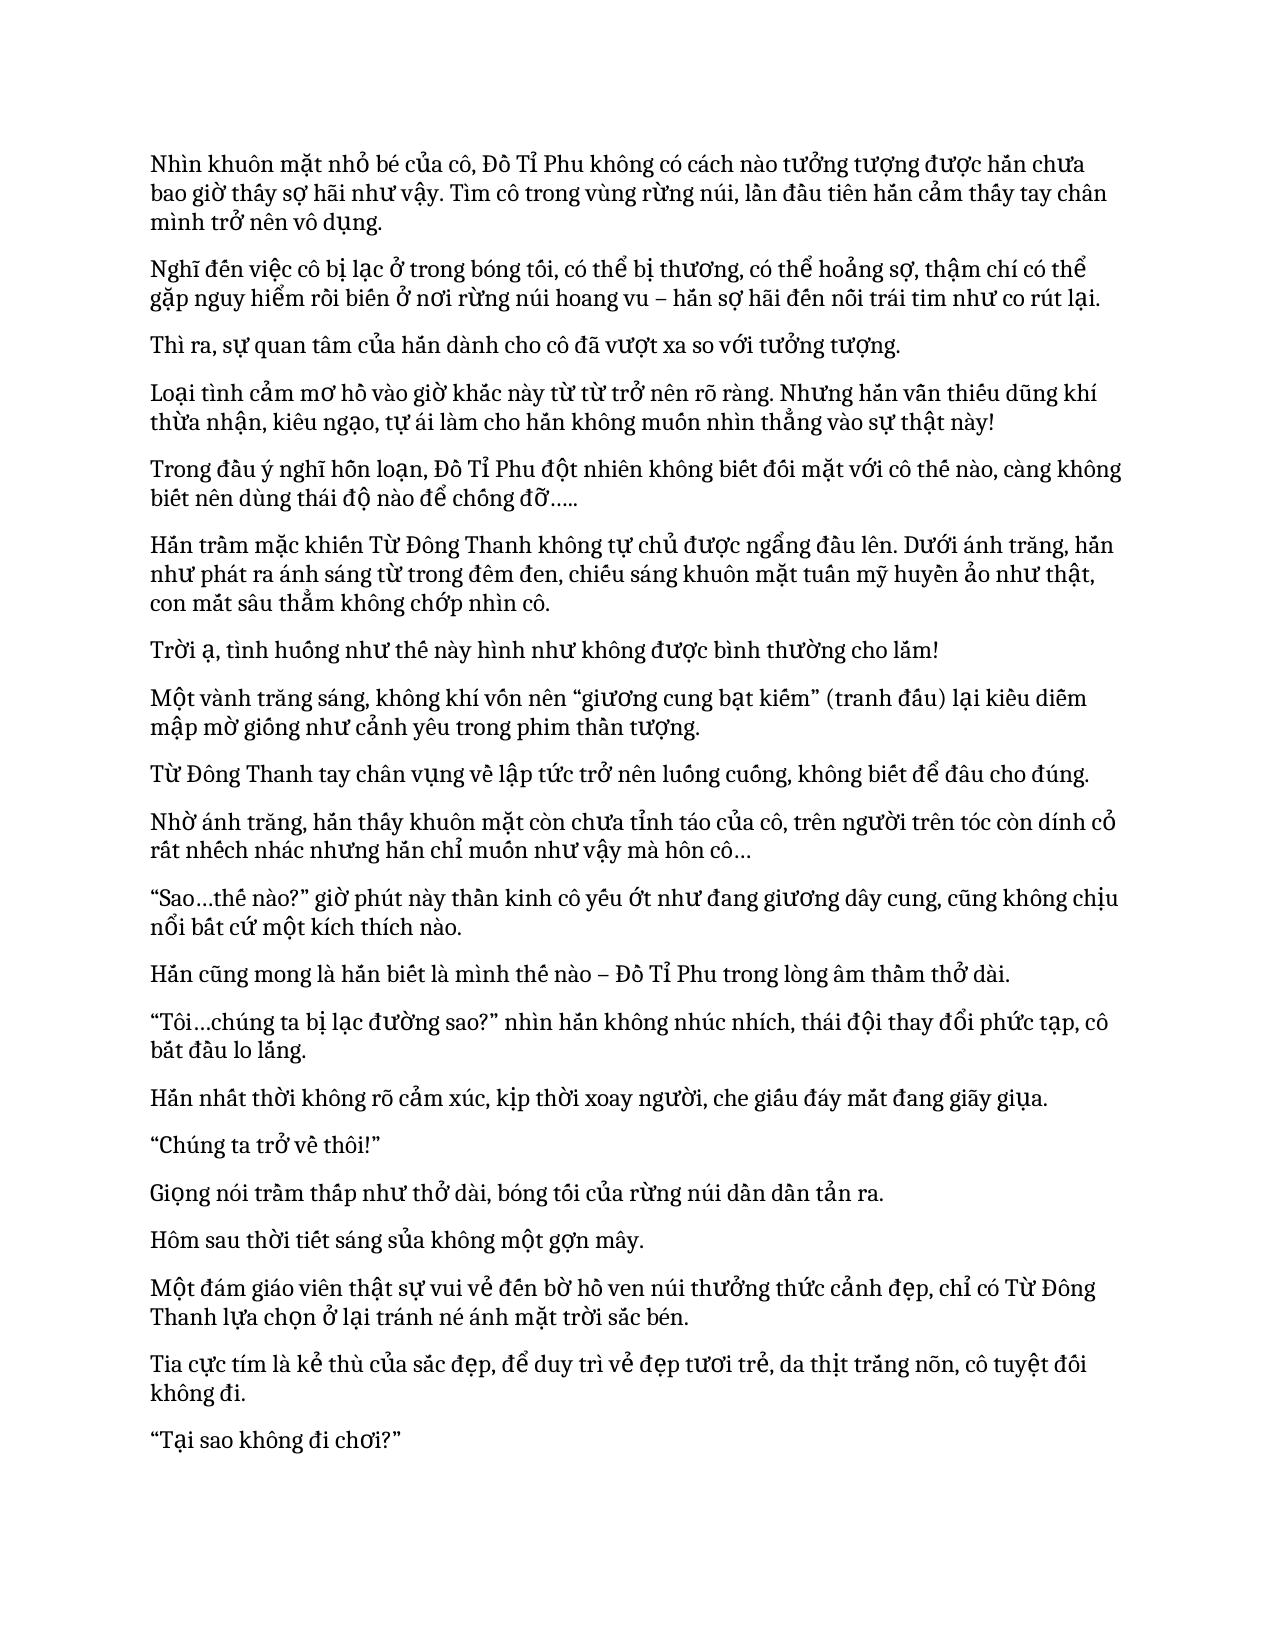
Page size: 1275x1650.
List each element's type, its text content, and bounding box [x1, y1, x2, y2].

text Tia cực tím là kẻ thù của sắc đẹp, để duy trì vẻ đẹp tươi trẻ, da thịt trắng nõn, cô tuyệt đối không đi. [150, 1350, 1125, 1407]
text “Sao…thế nào?” giờ phút này thần kinh cô yếu ớt như đang giương dây cung, cũng không chịu nổi bất cứ một kích thích nào. [150, 884, 1125, 941]
text Hắn trầm mặc khiến Từ Đông Thanh không tự chủ được ngẩng đầu lên. Dưới ánh trăng, hắn như phát ra ánh sáng từ trong đêm đen, chiếu sáng khuôn mặt tuấn mỹ huyền ảo như thật, con mắt sâu thẳm không chớp nhìn cô. [150, 531, 1125, 617]
text “Tôi…chúng ta bị lạc đường sao?” nhìn hắn không nhúc nhích, thái đội thay đổi phức tạp, cô bắt đầu lo lắng. [150, 1007, 1125, 1065]
text Nhờ ánh trăng, hắn thấy khuôn mặt còn chưa tỉnh táo của cô, trên người trên tóc còn dính cỏ rất nhếch nhác nhưng hắn chỉ muốn như vậy mà hôn cô… [150, 807, 1125, 865]
text Hắn cũng mong là hắn biết là mình thế nào – Đồ Tỉ Phu trong lòng âm thầm thở dài. [150, 960, 1125, 989]
text Loại tình cảm mơ hồ vào giờ khắc này từ từ trở nên rõ ràng. Nhưng hắn vẫn thiếu dũng khí thừa nhận, kiêu ngạo, tự ái làm cho hắn không muốn nhìn thẳng vào sự thật này! [150, 379, 1125, 436]
text Hôm sau thời tiết sáng sủa không một gợn mây. [150, 1226, 1125, 1255]
text Từ Đông Thanh tay chân vụng về lập tức trở nên luống cuống, không biết để đâu cho đúng. [150, 760, 1125, 789]
text Nhìn khuôn mặt nhỏ bé của cô, Đồ Tỉ Phu không có cách nào tưởng tượng được hắn chưa bao giờ thấy sợ hãi như vậy. Tìm cô trong vùng rừng núi, lần đầu tiên hắn cảm thấy tay chân mình trở nên vô dụng. [150, 150, 1125, 236]
text Thì ra, sự quan tâm của hắn dành cho cô đã vượt xa so với tưởng tượng. [150, 331, 1125, 360]
text Một đám giáo viên thật sự vui vẻ đến bờ hồ ven núi thưởng thức cảnh đẹp, chỉ có Từ Đông Thanh lựa chọn ở lại tránh né ánh mặt trời sắc bén. [150, 1274, 1125, 1331]
text Một vành trăng sáng, không khí vốn nên “giương cung bạt kiếm” (tranh đấu) lại kiều diễm mập mờ giống như cảnh yêu trong phim thần tượng. [150, 684, 1125, 741]
text Trời ạ, tình huống như thế này hình như không được bình thường cho lắm! [150, 636, 1125, 665]
text Trong đầu ý nghĩ hỗn loạn, Đồ Tỉ Phu đột nhiên không biết đối mặt với cô thế nào, càng không biết nên dùng thái độ nào để chống đỡ….. [150, 455, 1125, 512]
text “Tại sao không đi chơi?” [150, 1426, 1125, 1455]
text “Chúng ta trở về thôi!” [150, 1131, 1125, 1160]
text Nghĩ đến việc cô bị lạc ở trong bóng tối, có thể bị thương, có thể hoảng sợ, thậm chí có thể gặp nguy hiểm rồi biến ở nơi rừng núi hoang vu – hắn sợ hãi đến nỗi trái tim như co rút lại. [150, 255, 1125, 312]
text Giọng nói trầm thấp như thở dài, bóng tối của rừng núi dần dần tản ra. [150, 1179, 1125, 1207]
text Hắn nhất thời không rõ cảm xúc, kịp thời xoay người, che giấu đáy mắt đang giãy giụa. [150, 1084, 1125, 1112]
